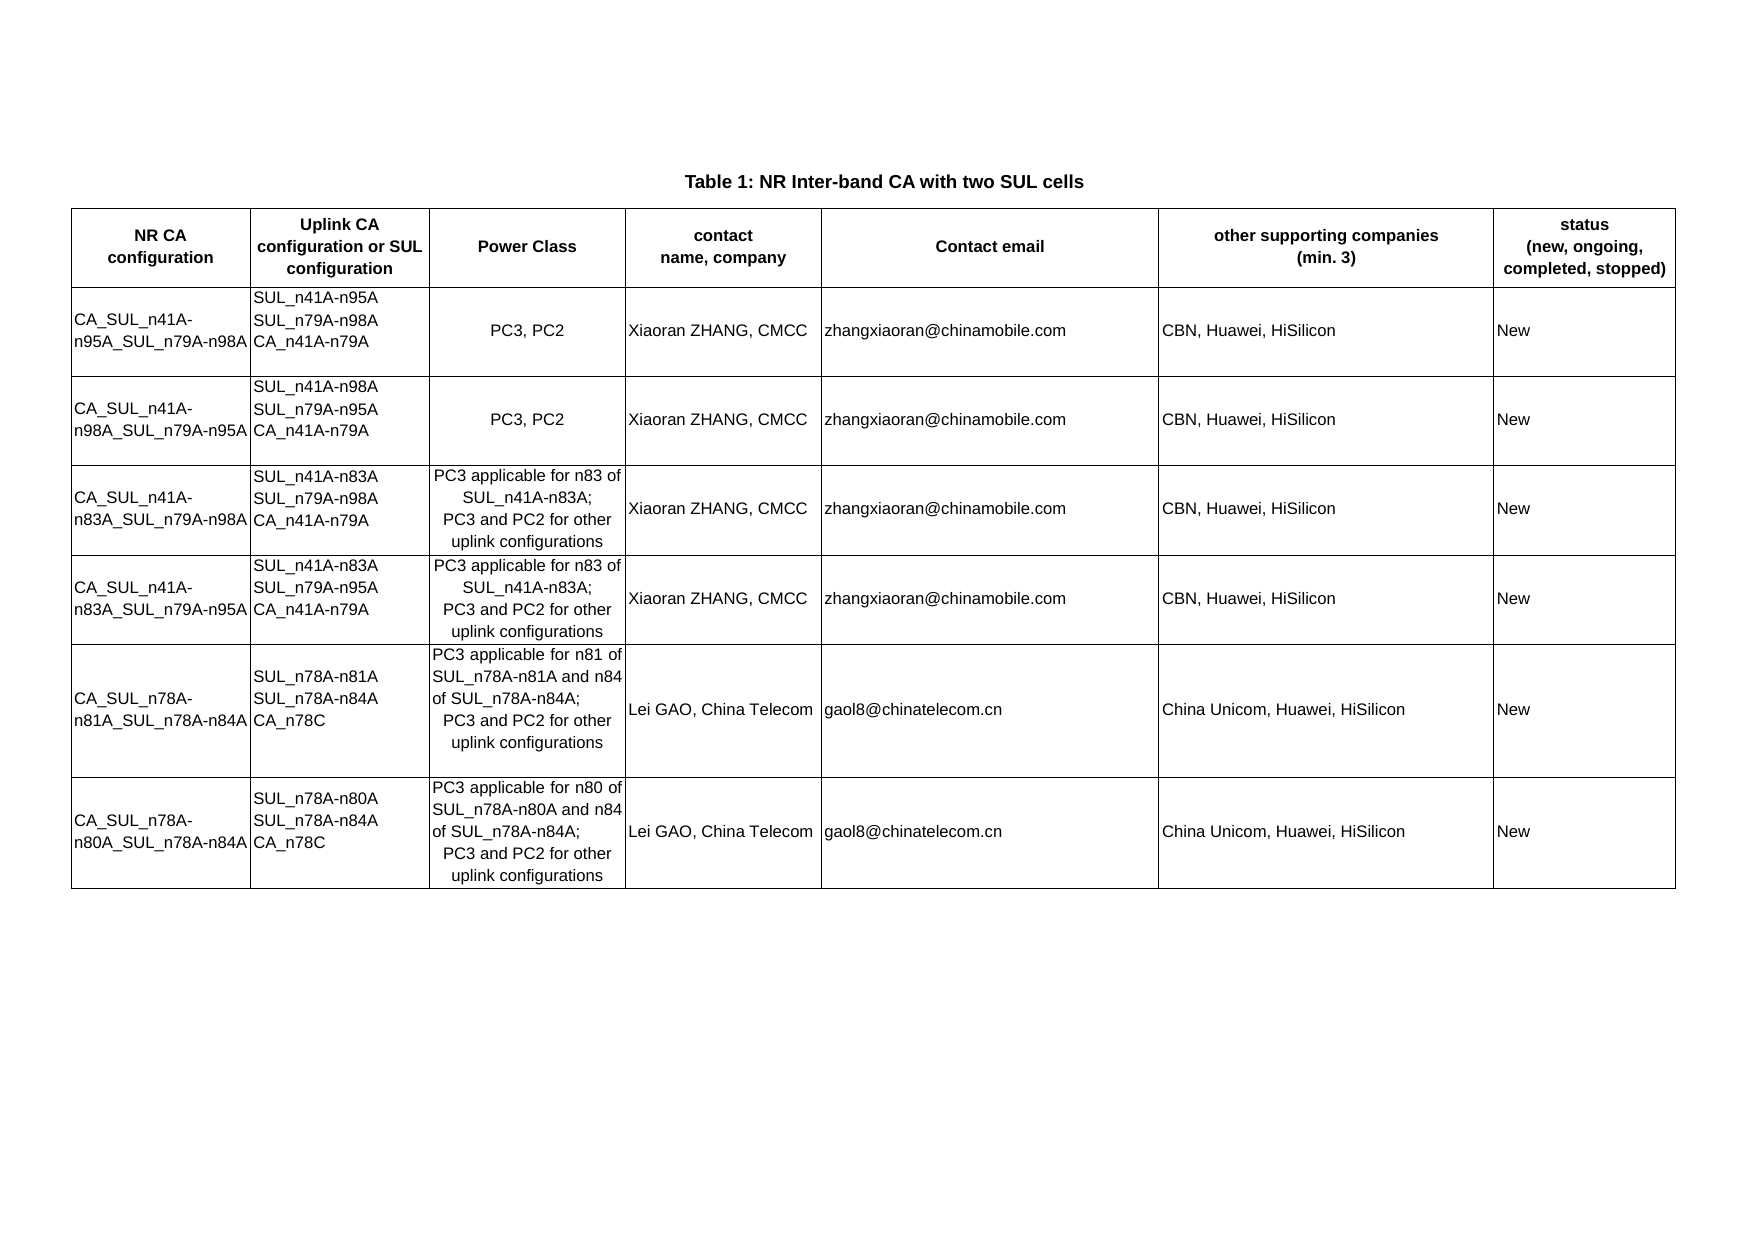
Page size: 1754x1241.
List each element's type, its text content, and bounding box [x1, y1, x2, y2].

table_cell CBN, Huawei, HiSilicon [1159, 377, 1493, 465]
table_cell gaol8@chinatelecom.cn [822, 778, 1158, 888]
table_cell Xiaoran ZHANG, CMCC [626, 556, 821, 644]
table_cell SUL_n41A-n83A SUL_n79A-n95A CA_n41A-n79A [251, 556, 429, 644]
table_cell CBN, Huawei, HiSilicon [1159, 556, 1493, 644]
table_cell Xiaoran ZHANG, CMCC [626, 377, 821, 465]
table_cell New [1494, 645, 1675, 777]
table_cell zhangxiaoran@chinamobile.com [822, 377, 1158, 465]
table_header contact name, company [626, 209, 821, 287]
table_cell New [1494, 466, 1675, 554]
table_cell CBN, Huawei, HiSilicon [1159, 466, 1493, 554]
table_cell CA_SUL_n41A-n83A_SUL_n79A-n95A [72, 556, 250, 644]
table_cell PC3 applicable for n83 of SUL_n41A-n83A; PC3 and PC2 for other uplink configurations [430, 556, 625, 644]
table_cell SUL_n78A-n81A SUL_n78A-n84A CA_n78C [251, 645, 429, 777]
table_header status (new, ongoing, completed, stopped) [1494, 209, 1675, 287]
table_cell PC3 applicable for n80 of SUL_n78A-n80A and n84 of SUL_n78A-n84A; PC3 and PC2 for other uplink configurations [430, 778, 625, 888]
table_cell zhangxiaoran@chinamobile.com [822, 288, 1158, 376]
table_cell Lei GAO, China Telecom [626, 778, 821, 888]
table_header Contact email [822, 209, 1158, 287]
table_cell CA_SUL_n41A-n98A_SUL_n79A-n95A [72, 377, 250, 465]
text Table 1: NR Inter-band CA with two SUL cells [74, 171, 1695, 192]
table_cell New [1494, 377, 1675, 465]
table_header NR CA configuration [72, 209, 250, 287]
table_header Uplink CA configuration or SUL configuration [251, 209, 429, 287]
table_cell China Unicom, Huawei, HiSilicon [1159, 778, 1493, 888]
table_cell CA_SUL_n78A-n81A_SUL_n78A-n84A [72, 645, 250, 777]
table_cell New [1494, 778, 1675, 888]
table_header Power Class [430, 209, 625, 287]
table_cell Lei GAO, China Telecom [626, 645, 821, 777]
table_cell SUL_n41A-n83A SUL_n79A-n98A CA_n41A-n79A [251, 466, 429, 554]
table_cell Xiaoran ZHANG, CMCC [626, 288, 821, 376]
table_cell SUL_n78A-n80A SUL_n78A-n84A CA_n78C [251, 778, 429, 888]
table_cell PC3 applicable for n83 of SUL_n41A-n83A; PC3 and PC2 for other uplink configurations [430, 466, 625, 554]
table_cell China Unicom, Huawei, HiSilicon [1159, 645, 1493, 777]
table_cell PC3, PC2 [430, 377, 625, 465]
table_cell New [1494, 556, 1675, 644]
table_cell PC3, PC2 [430, 288, 625, 376]
table_cell zhangxiaoran@chinamobile.com [822, 556, 1158, 644]
table_cell CA_SUL_n78A-n80A_SUL_n78A-n84A [72, 778, 250, 888]
table_cell SUL_n41A-n95A SUL_n79A-n98A CA_n41A-n79A [251, 288, 429, 376]
table_cell zhangxiaoran@chinamobile.com [822, 466, 1158, 554]
table_cell PC3 applicable for n81 of SUL_n78A-n81A and n84 of SUL_n78A-n84A; PC3 and PC2 for other uplink configurations [430, 645, 625, 777]
table_cell gaol8@chinatelecom.cn [822, 645, 1158, 777]
table_cell SUL_n41A-n98A SUL_n79A-n95A CA_n41A-n79A [251, 377, 429, 465]
table_header other supporting companies (min. 3) [1159, 209, 1493, 287]
table_cell Xiaoran ZHANG, CMCC [626, 466, 821, 554]
table_cell CA_SUL_n41A-n95A_SUL_n79A-n98A [72, 288, 250, 376]
table_cell CBN, Huawei, HiSilicon [1159, 288, 1493, 376]
table_cell New [1494, 288, 1675, 376]
table_cell CA_SUL_n41A-n83A_SUL_n79A-n98A [72, 466, 250, 554]
